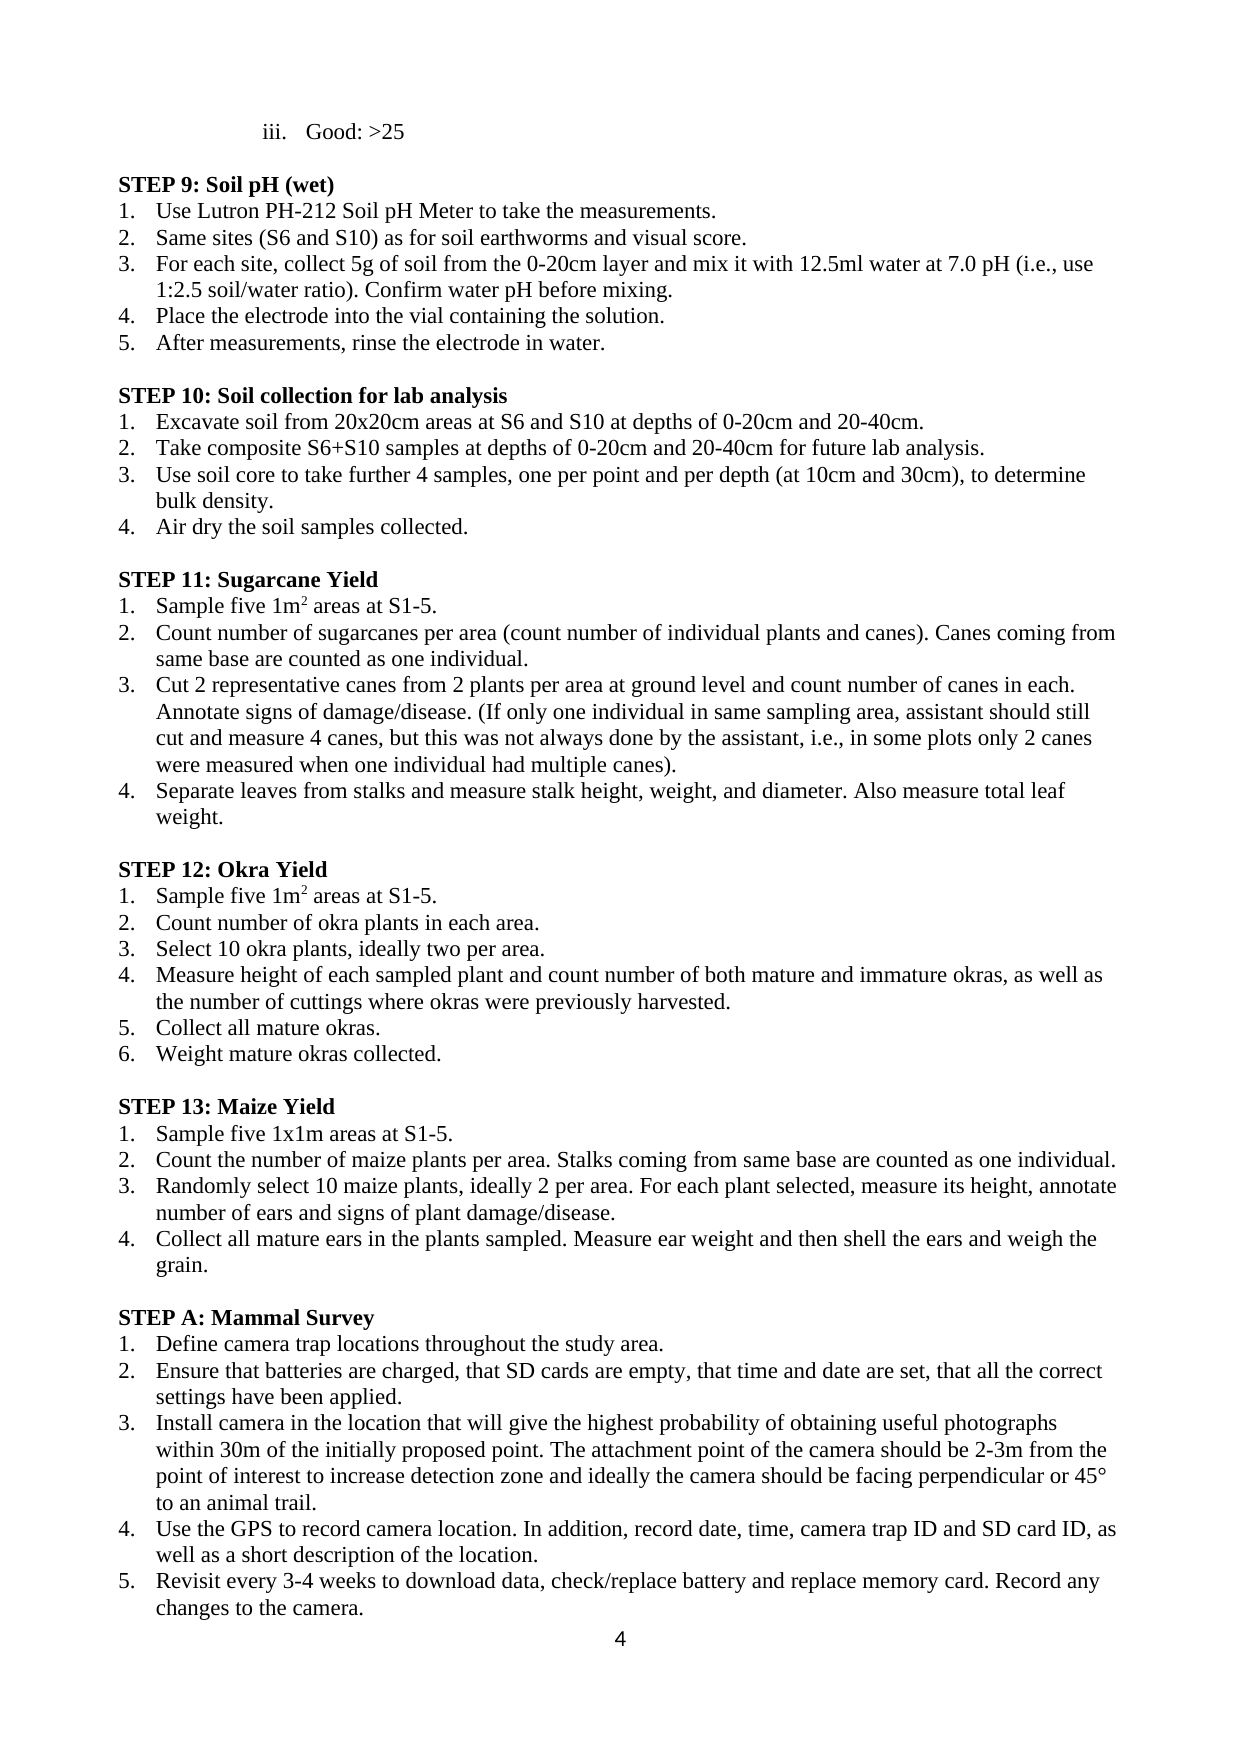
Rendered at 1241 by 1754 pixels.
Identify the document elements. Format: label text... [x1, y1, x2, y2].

list Select 10 okra plants, ideally two per area. [118, 935, 1122, 961]
text STEP 9: Soil pH (wet) [118, 171, 1122, 197]
list Separate leaves from stalks and measure stalk height, weight, and diameter. Also measure total leaf weight. [118, 777, 1122, 830]
list Define camera trap locations throughout the study area. [118, 1330, 1122, 1357]
list Count number of sugarcanes per area (count number of individual plants and canes). Canes coming from same base are counted as one individual. [118, 619, 1122, 672]
list Randomly select 10 maize plants, ideally 2 per area. For each plant selected, measure its height, annotate number of ears and signs of plant damage/disease. [118, 1172, 1122, 1225]
text STEP 12: Okra Yield [118, 856, 1122, 882]
list Air dry the soil samples collected. [118, 513, 1122, 540]
text STEP 13: Maize Yield [118, 1093, 1122, 1119]
list Ensure that batteries are charged, that SD cards are empty, that time and date are set, that all the correct settings have been applied. [118, 1357, 1122, 1409]
text STEP 11: Sugarcane Yield [118, 566, 1122, 592]
list Cut 2 representative canes from 2 plants per area at ground level and count number of canes in each. Annotate signs of damage/disease. (If only one individual in same sampling area, assistant should still cut and measure 4 canes, but this was not always done by the assistant, i.e., in some plots only 2 canes were measured when one individual had multiple canes). [118, 672, 1122, 777]
list Use soil core to take further 4 samples, one per point and per depth (at 10cm and 30cm), to determine bulk density. [118, 461, 1122, 513]
list Sample five 1x1m areas at S1-5. [118, 1119, 1122, 1146]
list Count the number of maize plants per area. Stalks coming from same base are counted as one individual. [118, 1146, 1122, 1172]
list Revisit every 3-4 weeks to download data, check/replace battery and replace memory card. Record any changes to the camera. [118, 1568, 1122, 1620]
list Collect all mature ears in the plants sampled. Measure ear weight and then shell the ears and weigh the grain. [118, 1225, 1122, 1278]
list Count number of okra plants in each area. [118, 909, 1122, 935]
list Same sites (S6 and S10) as for soil earthworms and visual score. [118, 223, 1122, 250]
text STEP A: Mammal Survey [118, 1304, 1122, 1330]
list Install camera in the location that will give the highest probability of obtaining useful photographs within 30m of the initially proposed point. The attachment point of the camera should be 2-3m from the point of interest to increase detection zone and ideally the camera should be facing perpendicular or 45° to an animal trail. [118, 1409, 1122, 1515]
list Sample five 1m2 areas at S1-5. [118, 592, 1122, 619]
list Use Lutron PH-212 Soil pH Meter to take the measurements. [118, 197, 1122, 223]
list After measurements, rinse the electrode in water. [118, 329, 1122, 355]
text STEP 10: Soil collection for lab analysis [118, 382, 1122, 408]
list Place the electrode into the vial containing the solution. [118, 303, 1122, 329]
list For each site, collect 5g of soil from the 0-20cm layer and mix it with 12.5ml water at 7.0 pH (i.e., use 1:2.5 soil/water ratio). Confirm water pH before mixing. [118, 250, 1122, 303]
list Sample five 1m2 areas at S1-5. [118, 882, 1122, 909]
list Use the GPS to record camera location. In addition, record date, time, camera trap ID and SD card ID, as well as a short description of the location. [118, 1515, 1122, 1568]
list Weight mature okras collected. [118, 1041, 1122, 1067]
list Excavate soil from 20x20cm areas at S6 and S10 at depths of 0-20cm and 20-40cm. [118, 408, 1122, 434]
list Good: >25 [287, 118, 1122, 144]
list Measure height of each sampled plant and count number of both mature and immature okras, as well as the number of cuttings where okras were previously harvested. [118, 961, 1122, 1014]
list Take composite S6+S10 samples at depths of 0-20cm and 20-40cm for future lab analysis. [118, 434, 1122, 461]
list Collect all mature okras. [118, 1014, 1122, 1041]
